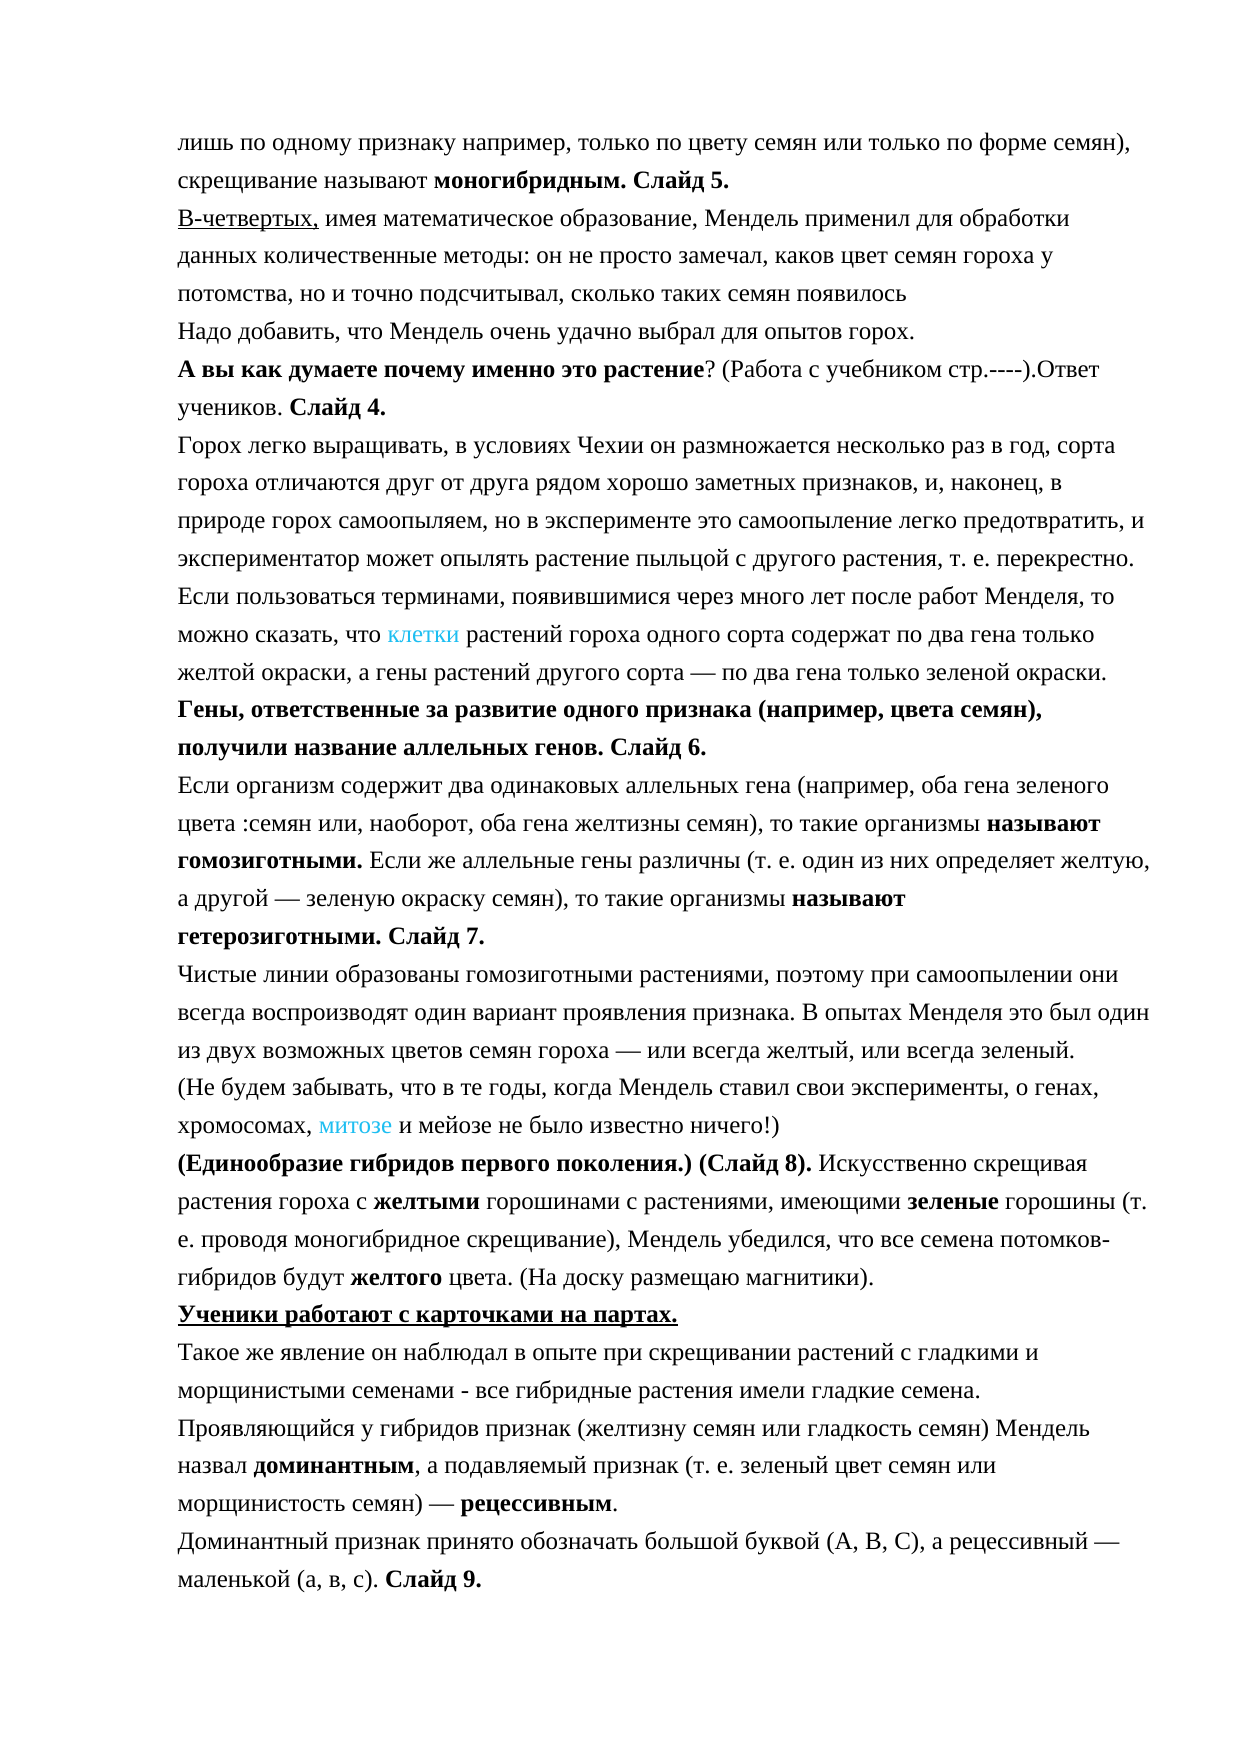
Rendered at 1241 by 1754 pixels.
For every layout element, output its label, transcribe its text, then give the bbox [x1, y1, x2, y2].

text Горох легко выращивать, в условиях Чехии он размножается несколько раз в год, сорта гороха отличаются друг от друга рядом хорошо заметных признаков, и, наконец, в природе горох самоопыляем, но в эксперименте это самоопыление легко предотвратить, и экспериментатор может опылять растение пыльцой с другого растения, т. е. перекрестно. [177, 421, 1152, 572]
text Ученики работают с карточками на партах. [177, 1290, 1152, 1328]
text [177, 118, 1152, 194]
text Надо добавить, что Мендель очень удачно выбрал для опытов горох. [177, 307, 1152, 345]
text Если пользоваться терминами, появившимися через много лет после работ Менделя, то можно сказать, что клетки растений гороха одного сорта содержат по два гена только желтой окраски, а гены растений другого сорта — по два гена только зеленой окраски. [177, 572, 1152, 685]
text (Не будем забывать, что в те годы, когда Мендель ставил свои эксперименты, о генах, хромосомах, митозе и мейозе не было известно ничего!) [177, 1063, 1152, 1139]
text Проявляющийся у гибридов признак (желтизну семян или гладкость семян) Мендель назвал доминантным, а подавляемый признак (т. е. зеленый цвет семян или морщинистость семян) — рецессивным. [177, 1404, 1152, 1517]
text (Единообразие гибридов первого поколения.) (Слайд 8). Искусственно скрещивая растения гороха с желтыми горошинами с растениями, имеющими зеленые горошины (т. е. проводя моногибридное скрещивание), Мендель убедился, что все семена потомков-гибридов будут желтого цвета. (На доску размещаю магнитики). [177, 1139, 1152, 1290]
text В-четвертых, имея математическое образование, Мендель применил для обработки данных количественные методы: он не просто замечал, каков цвет семян гороха у потомства, но и точно подсчитывал, сколько таких семян появилось [177, 194, 1152, 307]
text Доминантный признак принято обозначать большой буквой (А, В, С), а рецессивный — маленькой (а, в, с). Слайд 9. [177, 1517, 1152, 1593]
text Если организм содержит два одинаковых аллельных гена (например, оба гена зеленого цвета :семян или, наоборот, оба гена желтизны семян), то такие организмы называют гомозиготными. Если же аллельные гены различны (т. е. один из них определяет желтую, а другой — зеленую окраску семян), то такие организмы называют гетерозиготными. Слайд 7. [177, 761, 1152, 950]
text Чистые линии образованы гомозиготными растениями, поэтому при самоопылении они всегда воспроизводят один вариант проявления признака. В опытах Менделя это был один из двух возможных цветов семян гороха — или всегда желтый, или всегда зеленый. [177, 950, 1152, 1063]
text Такое же явление он наблюдал в опыте при скрещивании растений с гладкими и морщинистыми семенами - все гибридные растения имели гладкие семена. [177, 1328, 1152, 1404]
text Гены, ответственные за развитие одного признака (например, цвета семян), получили название аллельных генов. Слайд 6. [177, 685, 1152, 761]
text А вы как думаете почему именно это растение? (Работа с учебником стр.----).Ответ учеников. Слайд 4. [177, 345, 1152, 421]
